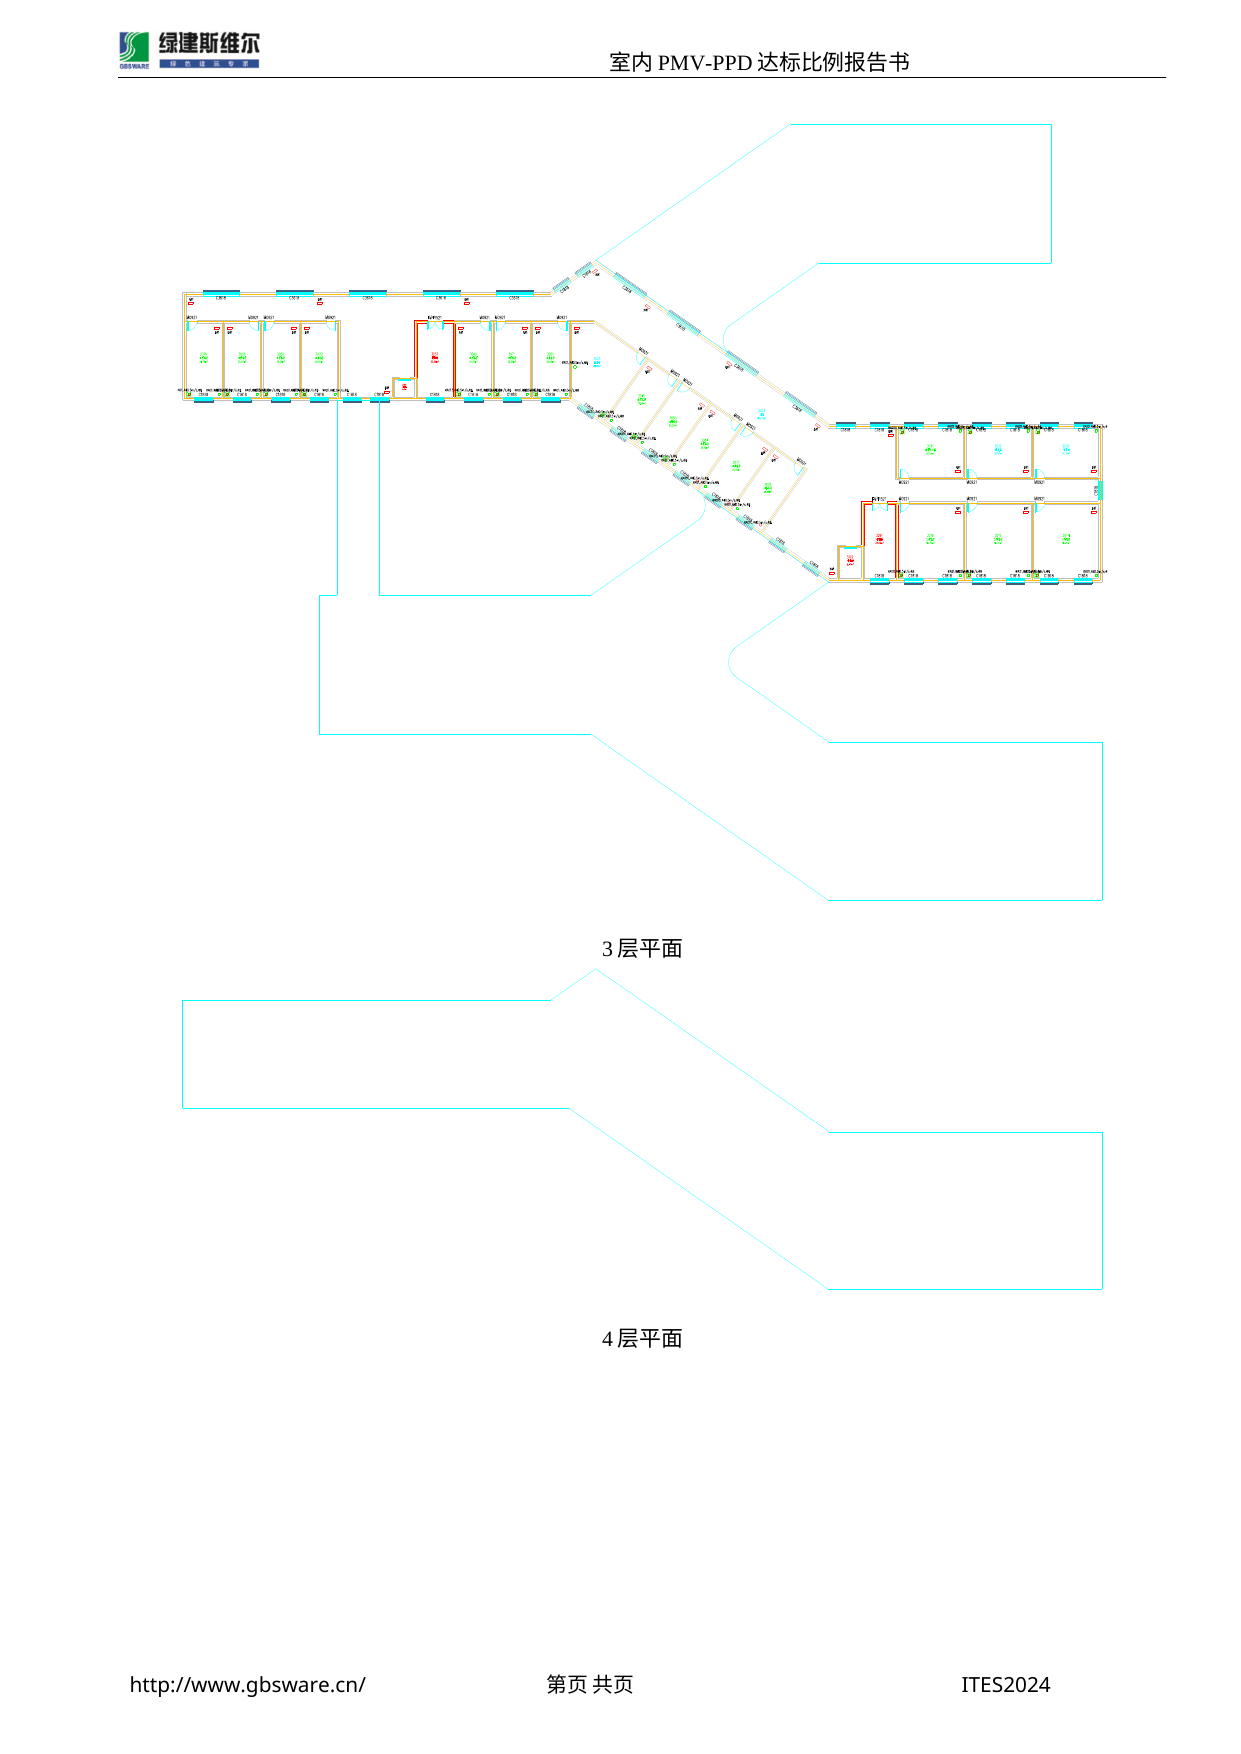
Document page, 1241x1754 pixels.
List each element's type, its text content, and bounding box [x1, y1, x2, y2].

text 3层平面 [118, 931, 1166, 963]
picture [118, 29, 261, 71]
text 4层平面 [118, 1321, 1166, 1353]
